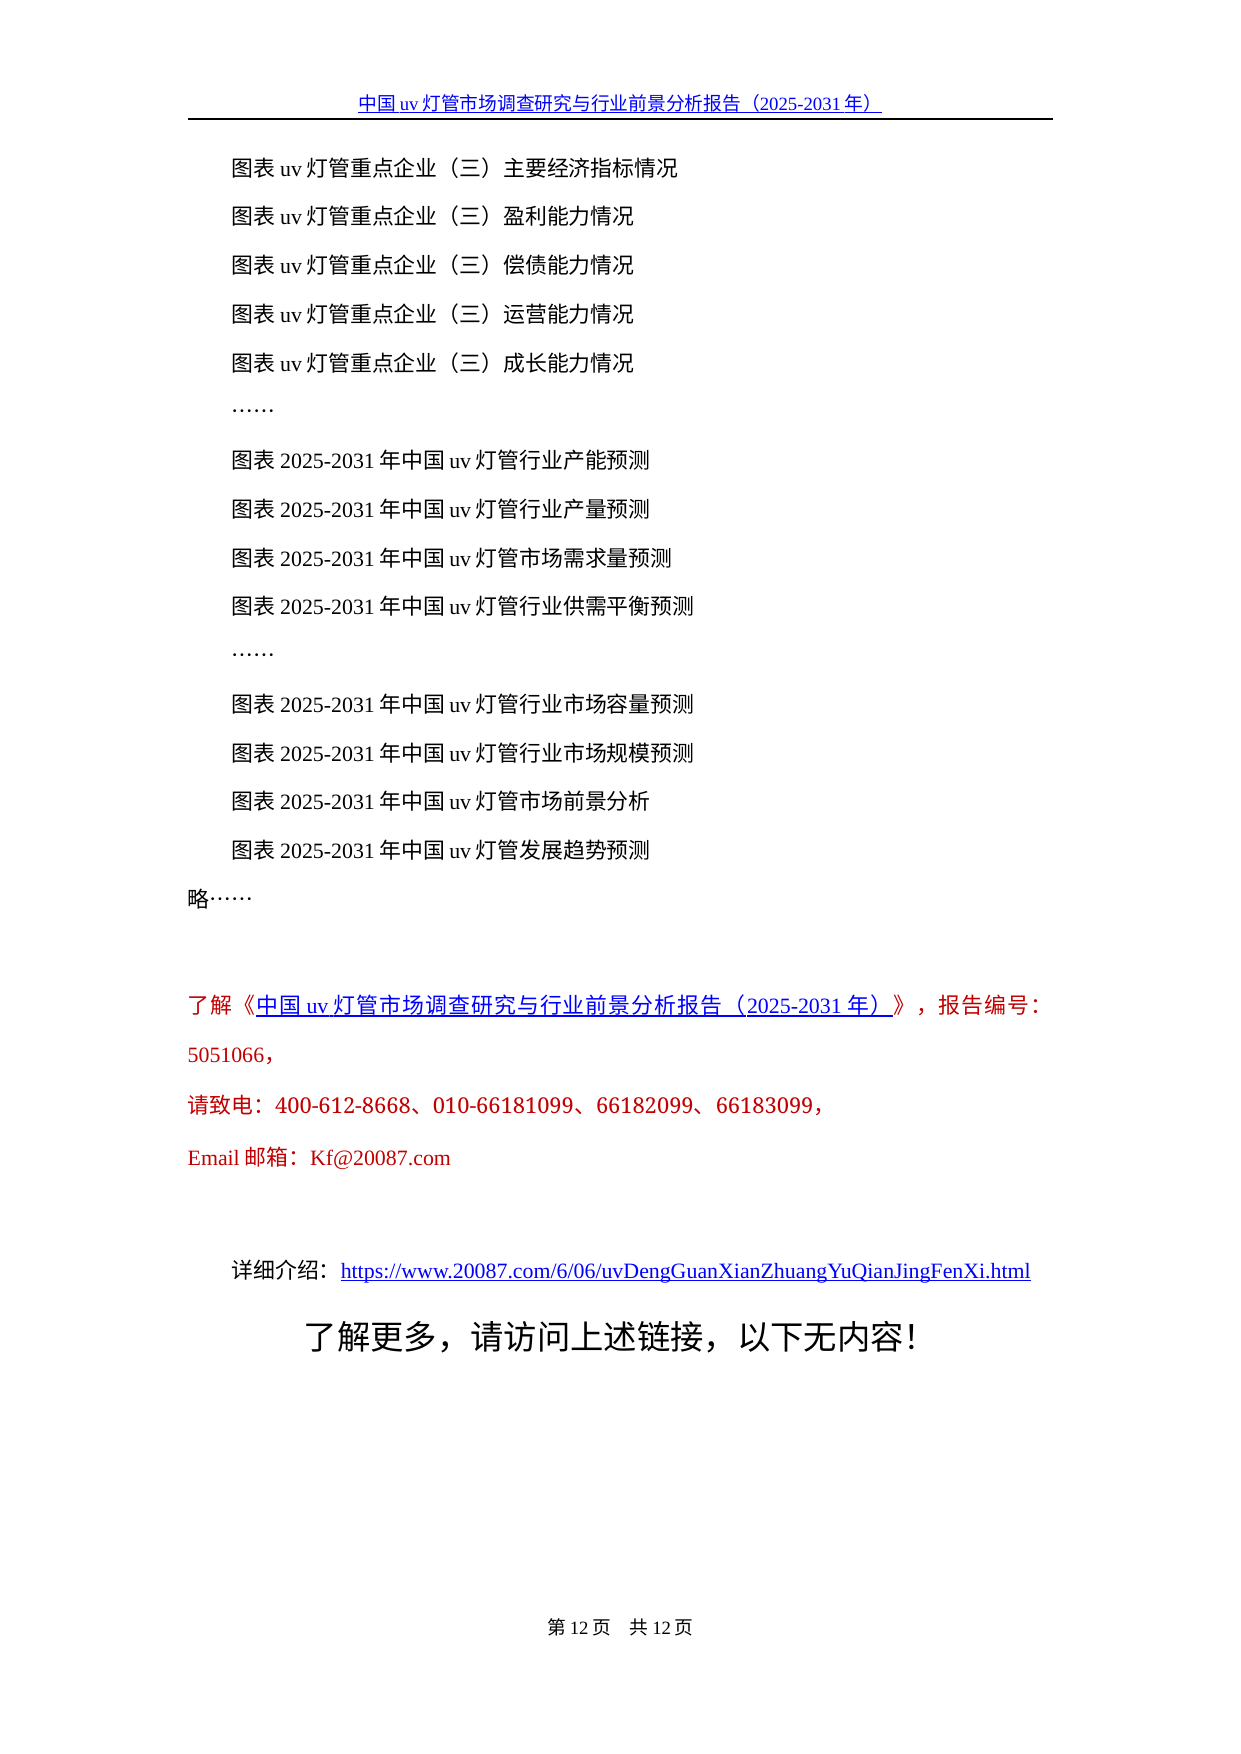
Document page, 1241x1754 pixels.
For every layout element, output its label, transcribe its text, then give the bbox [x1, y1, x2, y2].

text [187, 150, 1053, 914]
text 详细介绍：https://www.20087.com/6/06/uvDengGuanXianZhuangYuQianJingFenXi.html [187, 1253, 1053, 1285]
title 了解更多，请访问上述链接，以下无内容！ [187, 1303, 1053, 1368]
text Email邮箱：Kf@20087.com [187, 1140, 1053, 1172]
text 请致电：400-612-8668、010-66181099、66182099、66183099， [187, 1088, 1053, 1121]
text 了解《中国uv灯管市场调查研究与行业前景分析报告（2025-2031年）》，报告编号：5051066， [187, 988, 1053, 1069]
